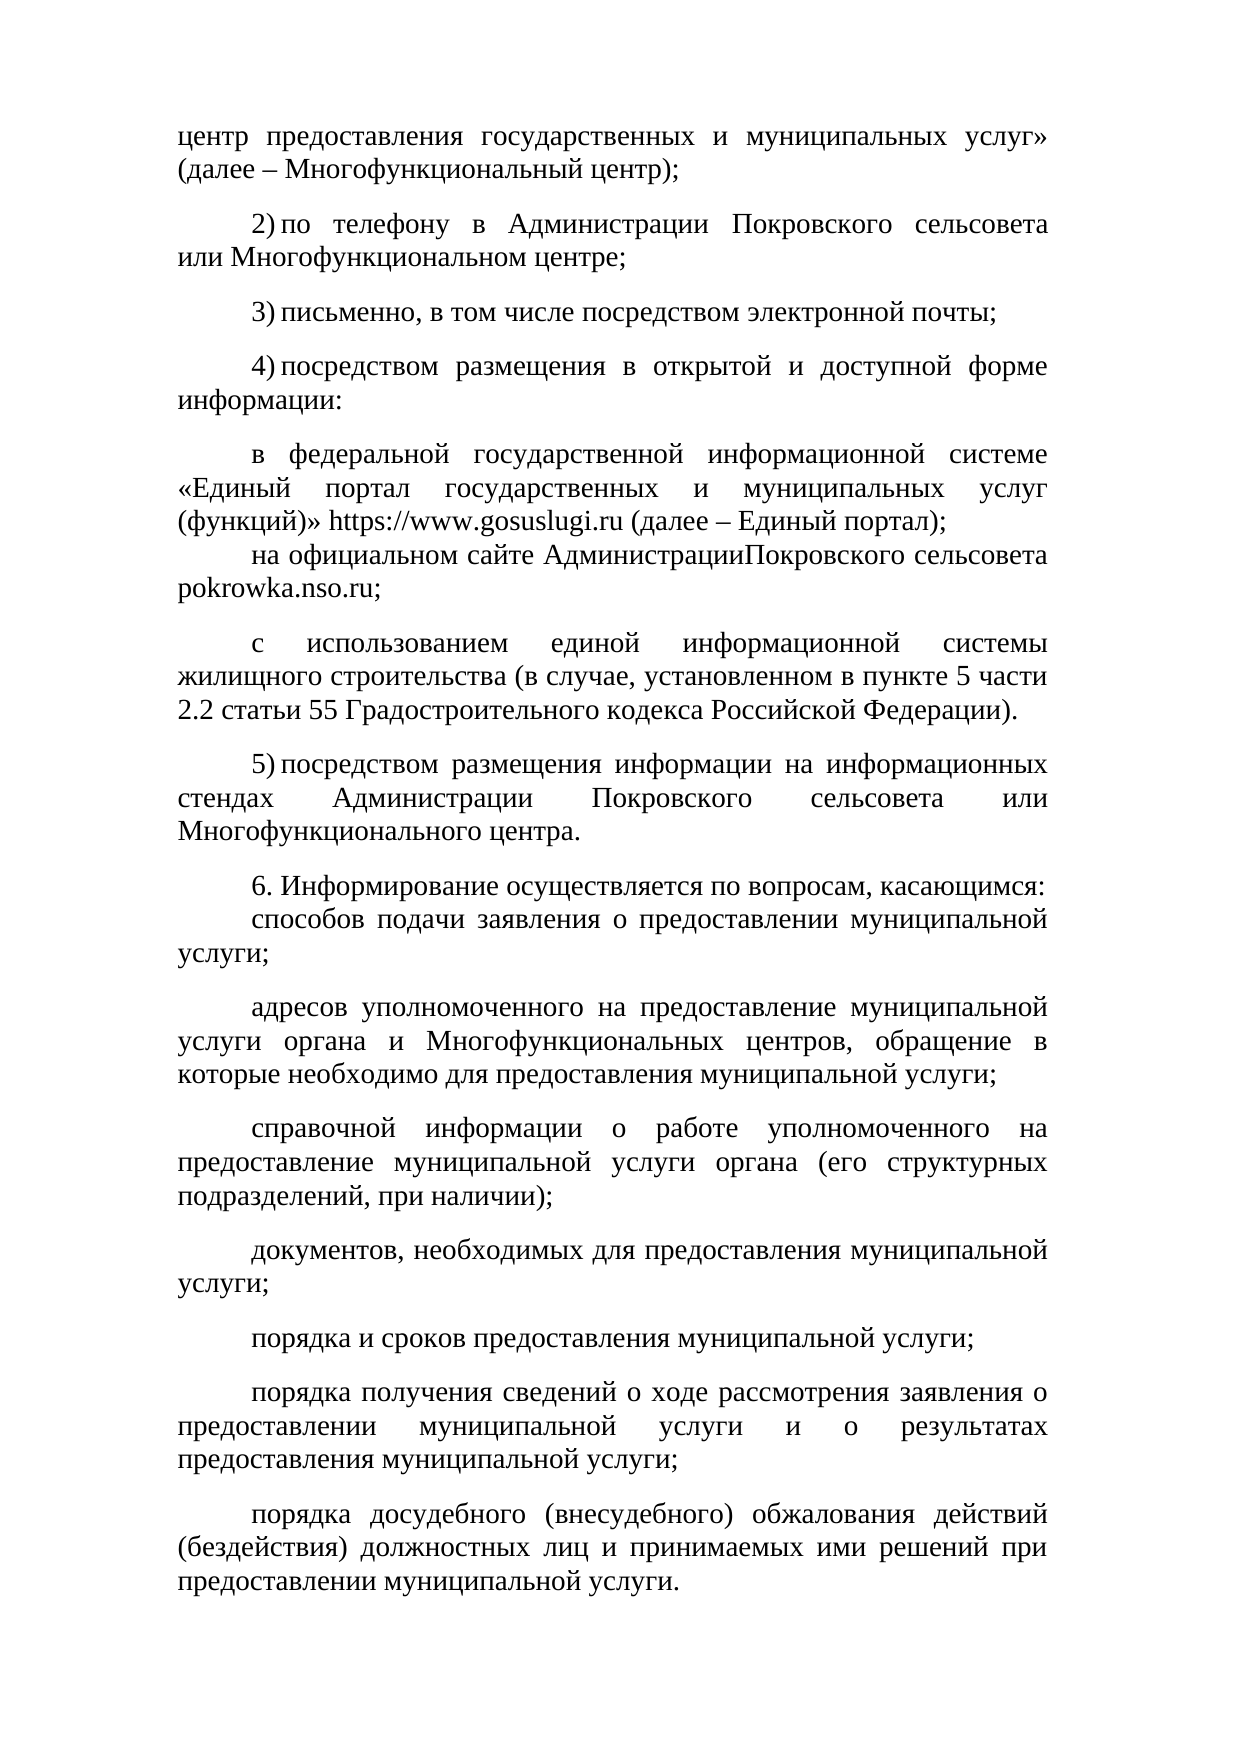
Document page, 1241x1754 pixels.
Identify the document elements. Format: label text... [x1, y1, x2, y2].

text на официальном сайте АдминистрацииПокровского сельсовета pokrowka.nso.ru; [177, 537, 1048, 604]
text порядка получения сведений о ходе рассмотрения заявления о предоставлении муниципальной услуги и о результатах предоставления муниципальной услуги; [177, 1374, 1048, 1475]
text способов подачи заявления о предоставлении муниципальной услуги; [177, 901, 1048, 968]
text порядка досудебного (внесудебного) обжалования действий (бездействия) должностных лиц и принимаемых ими решений при предоставлении муниципальной услуги. [177, 1496, 1048, 1596]
text 5) посредством размещения информации на информационных стендах Администрации Покровского сельсовета или Многофункционального центра. [177, 746, 1048, 847]
text порядка и сроков предоставления муниципальной услуги; [177, 1320, 1048, 1353]
text с использованием единой информационной системы жилищного строительства (в случае, установленном в пункте 5 части 2.2 статьи 55 Градостроительного кодекса Российской Федерации). [177, 625, 1048, 725]
text адресов уполномоченного на предоставление муниципальной услуги органа и Многофункциональных центров, обращение в которые необходимо для предоставления муниципальной услуги; [177, 989, 1048, 1090]
text 4) посредством размещения в открытой и доступной форме информации: [177, 348, 1048, 415]
text в федеральной государственной информационной системе «Единый портал государственных и муниципальных услуг (функций)» https://www.gosuslugi.ru (далее – Единый портал); [177, 436, 1048, 537]
text документов, необходимых для предоставления муниципальной услуги; [177, 1232, 1048, 1299]
text 6. Информирование осуществляется по вопросам, касающимся: [177, 868, 1048, 901]
text 3) письменно, в том числе посредством электронной почты; [177, 294, 1048, 327]
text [177, 118, 1048, 185]
text справочной информации о работе уполномоченного на предоставление муниципальной услуги органа (его структурных подразделений, при наличии); [177, 1111, 1048, 1211]
text 2) по телефону в Администрации Покровского сельсовета или Многофункциональном центре; [177, 206, 1048, 273]
